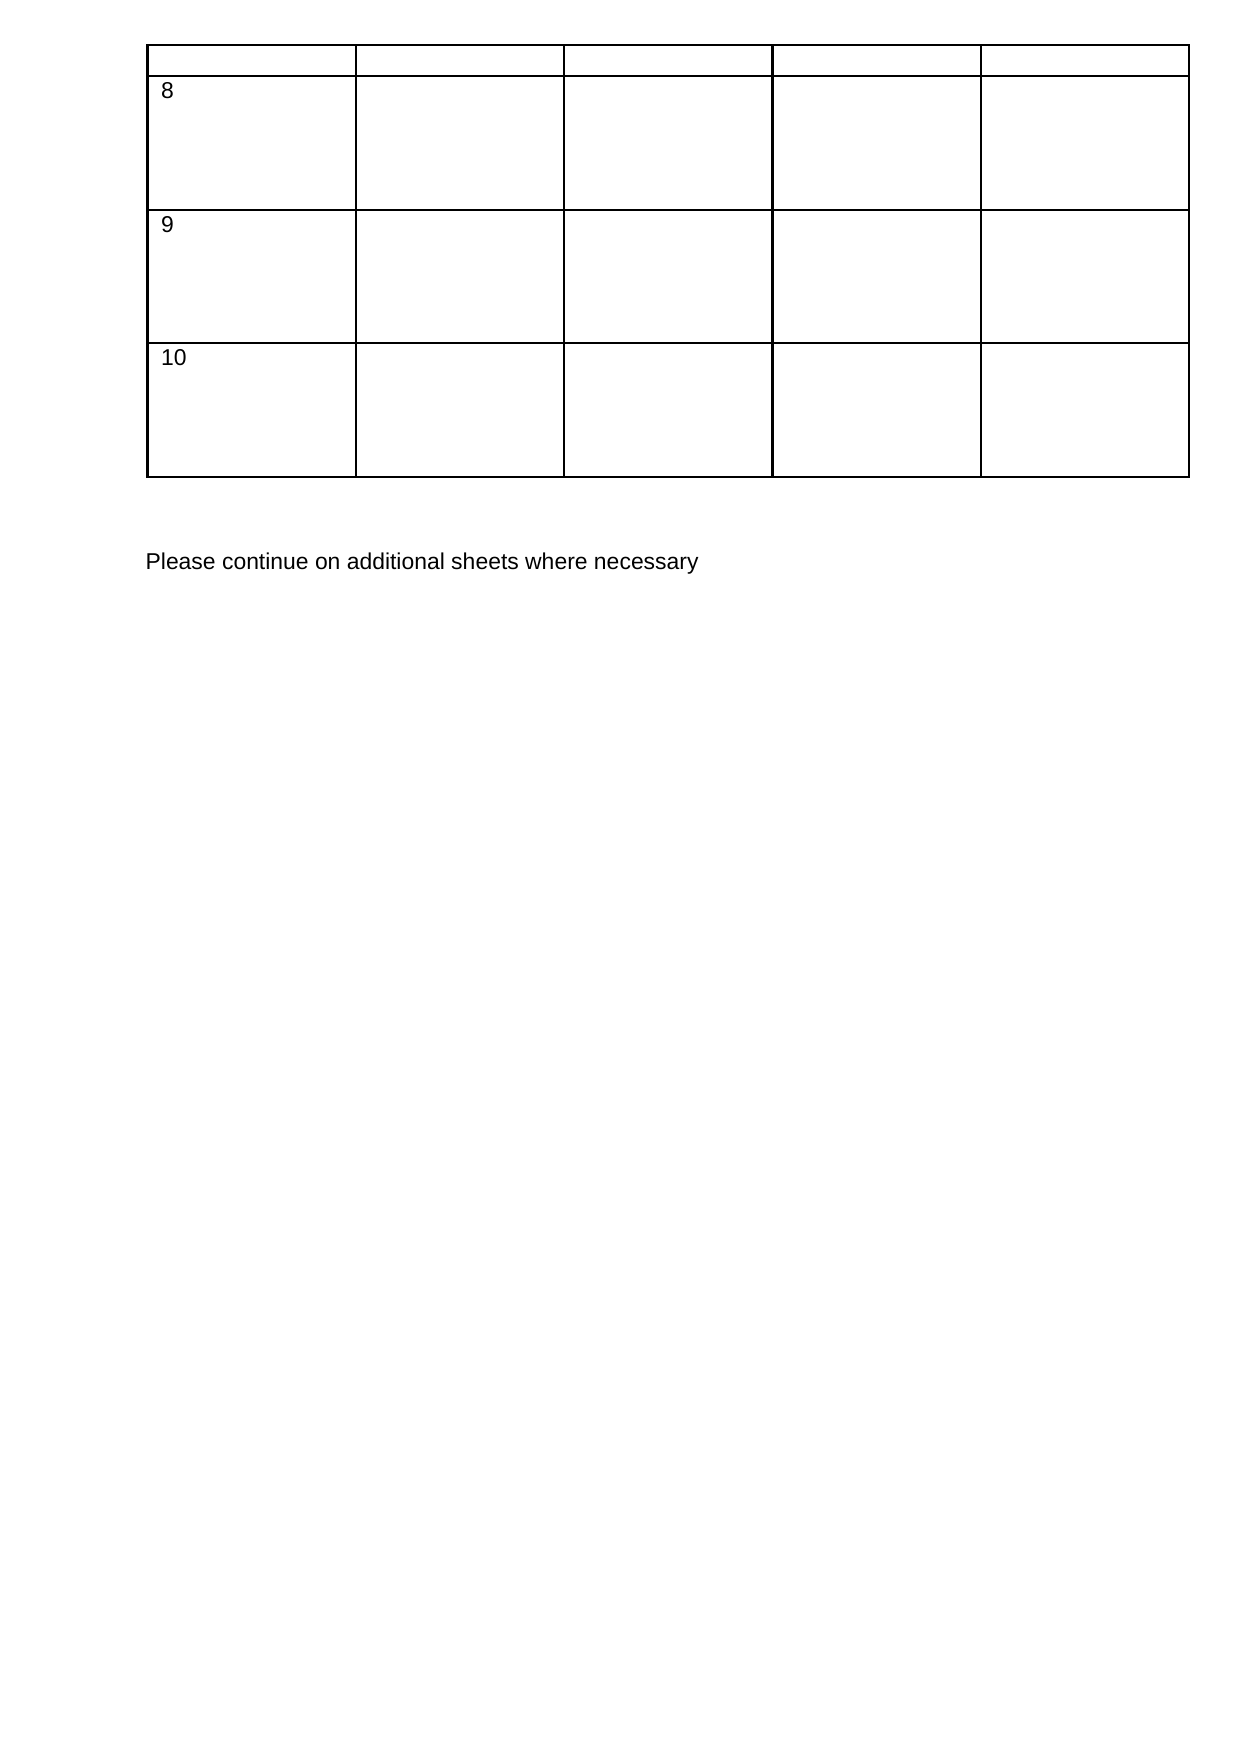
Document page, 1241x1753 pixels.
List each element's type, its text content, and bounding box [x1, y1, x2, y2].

table_cell [357, 211, 563, 342]
text Please continue on additional sheets where necessary [145, 548, 1103, 574]
table_cell [982, 77, 1188, 209]
table_cell [774, 344, 980, 476]
table_cell 10 [149, 344, 355, 476]
table_cell [774, 77, 980, 209]
table_cell [982, 46, 1188, 75]
table_cell [565, 344, 771, 476]
table_cell [357, 77, 563, 209]
table_cell 9 [149, 211, 355, 342]
table_cell [774, 46, 980, 75]
table_cell [982, 211, 1188, 342]
table_cell [565, 211, 771, 342]
table_cell [357, 344, 563, 476]
table_cell [565, 46, 771, 75]
table_cell [565, 77, 771, 209]
table_cell 8 [149, 77, 355, 209]
table_cell 7 [149, 46, 355, 75]
table_cell [357, 46, 563, 75]
table_cell [774, 211, 980, 342]
table_cell [982, 344, 1188, 476]
